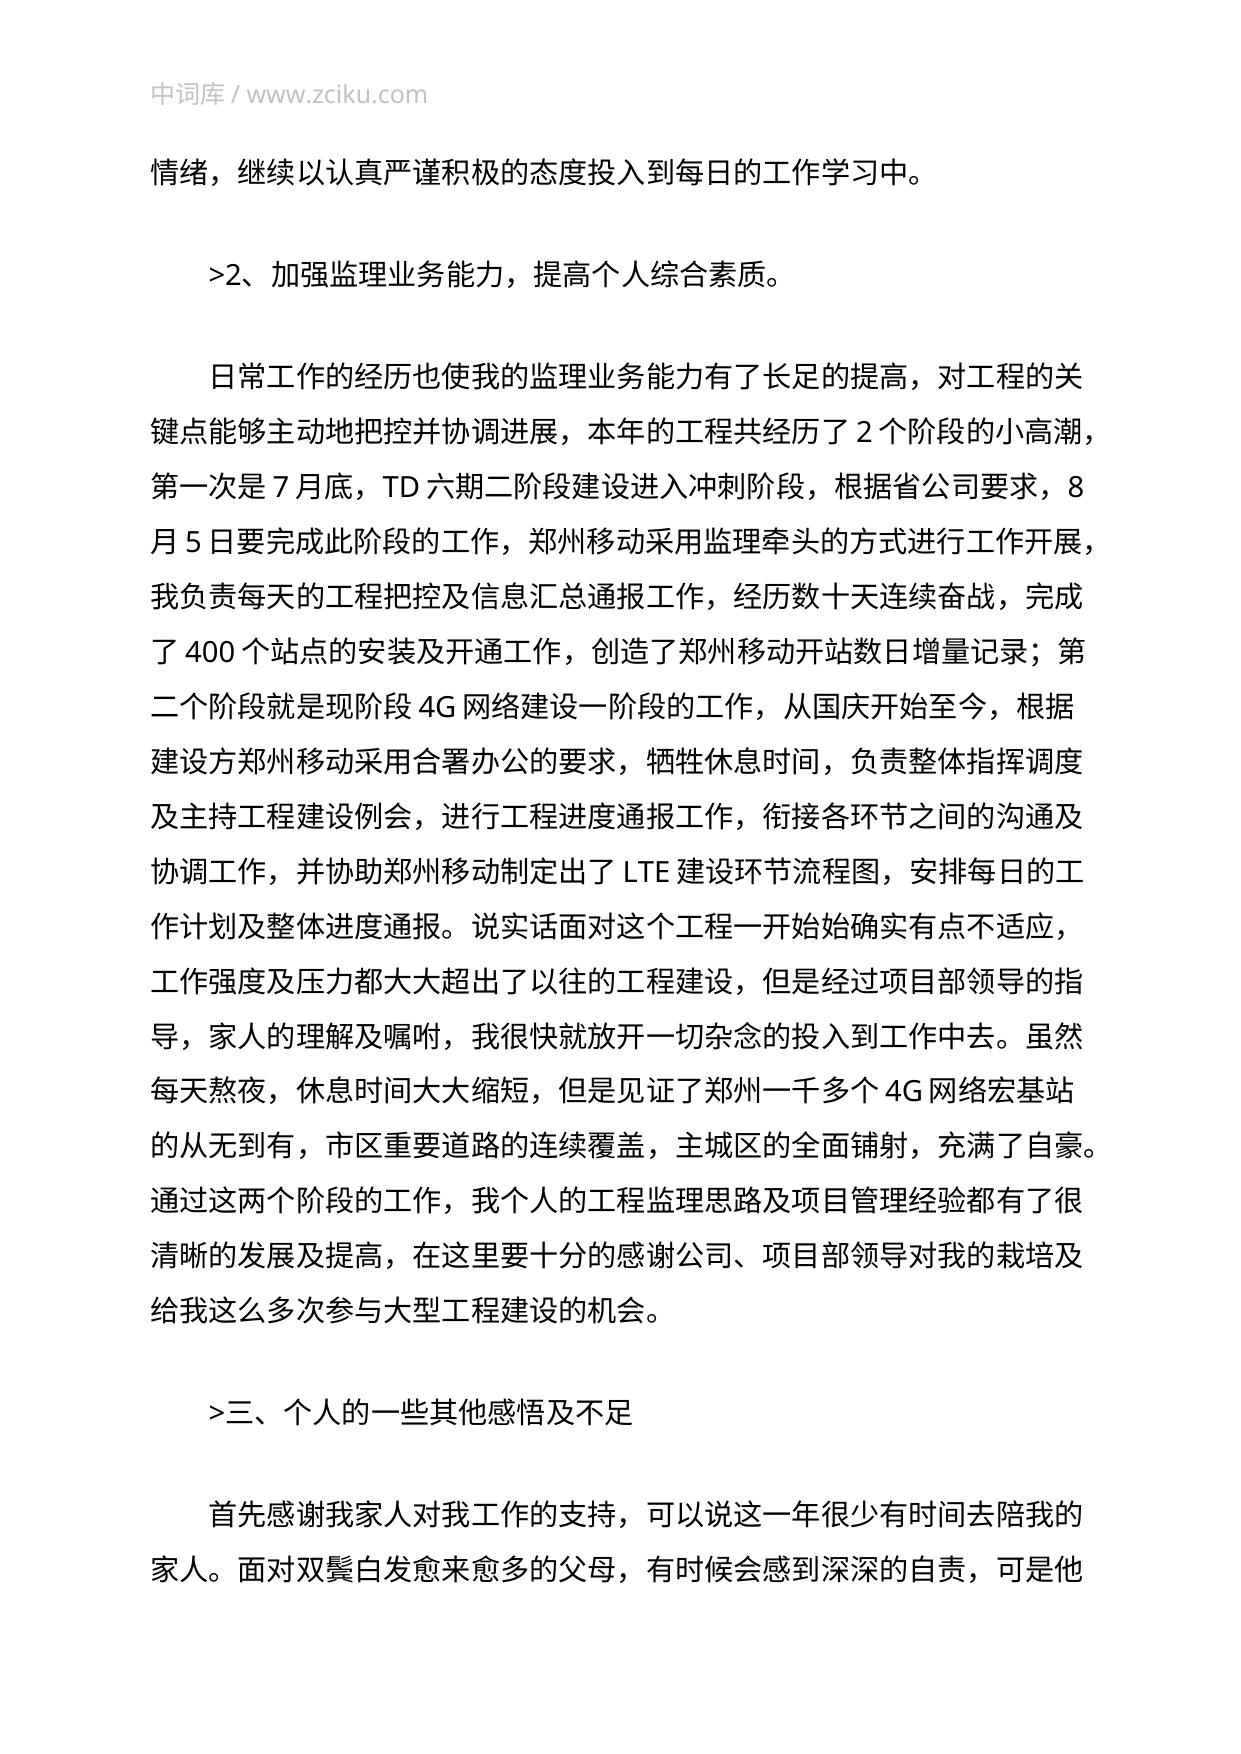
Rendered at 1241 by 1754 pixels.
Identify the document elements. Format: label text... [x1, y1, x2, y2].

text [150, 150, 1090, 192]
text >三、个人的一些其他感悟及不足 [150, 1389, 1090, 1432]
text >2、加强监理业务能力，提高个人综合素质。 [150, 252, 1090, 294]
text 日常工作的经历也使我的监理业务能力有了长足的提高，对工程的关键点能够主动地把控并协调进展，本年的工程共经历了2个阶段的小高潮，第一次是7月底，TD六期二阶段建设进入冲刺阶段，根据省公司要求，8月5日要完成此阶段的工作，郑州移动采用监理牵头的方式进行工作开展，我负责每天的工程把控及信息汇总通报工作，经历数十天连续奋战，完成了400个站点的安装及开通工作，创造了郑州移动开站数日增量记录；第二个阶段就是现阶段4G网络建设一阶段的工作，从国庆开始至今，根据建设方郑州移动采用合署办公的要求，牺牲休息时间，负责整体指挥调度及主持工程建设例会，进行工程进度通报工作，衔接各环节之间的沟通及协调工作，并协助郑州移动制定出了LTE建设环节流程图，安排每日的工作计划及整体进度通报。说实话面对这个工程一开始始确实有点不适应，工作强度及压力都大大超出了以往的工程建设，但是经过项目部领导的指导，家人的理解及嘱咐，我很快就放开一切杂念的投入到工作中去。虽然每天熬夜，休息时间大大缩短，但是见证了郑州一千多个4G网络宏基站的从无到有，市区重要道路的连续覆盖，主城区的全面铺射，充满了自豪。通过这两个阶段的工作，我个人的工程监理思路及项目管理经验都有了很清晰的发展及提高，在这里要十分的感谢公司、项目部领导对我的栽培及给我这么多次参与大型工程建设的机会。 [150, 354, 1090, 1330]
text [150, 1491, 1090, 1589]
